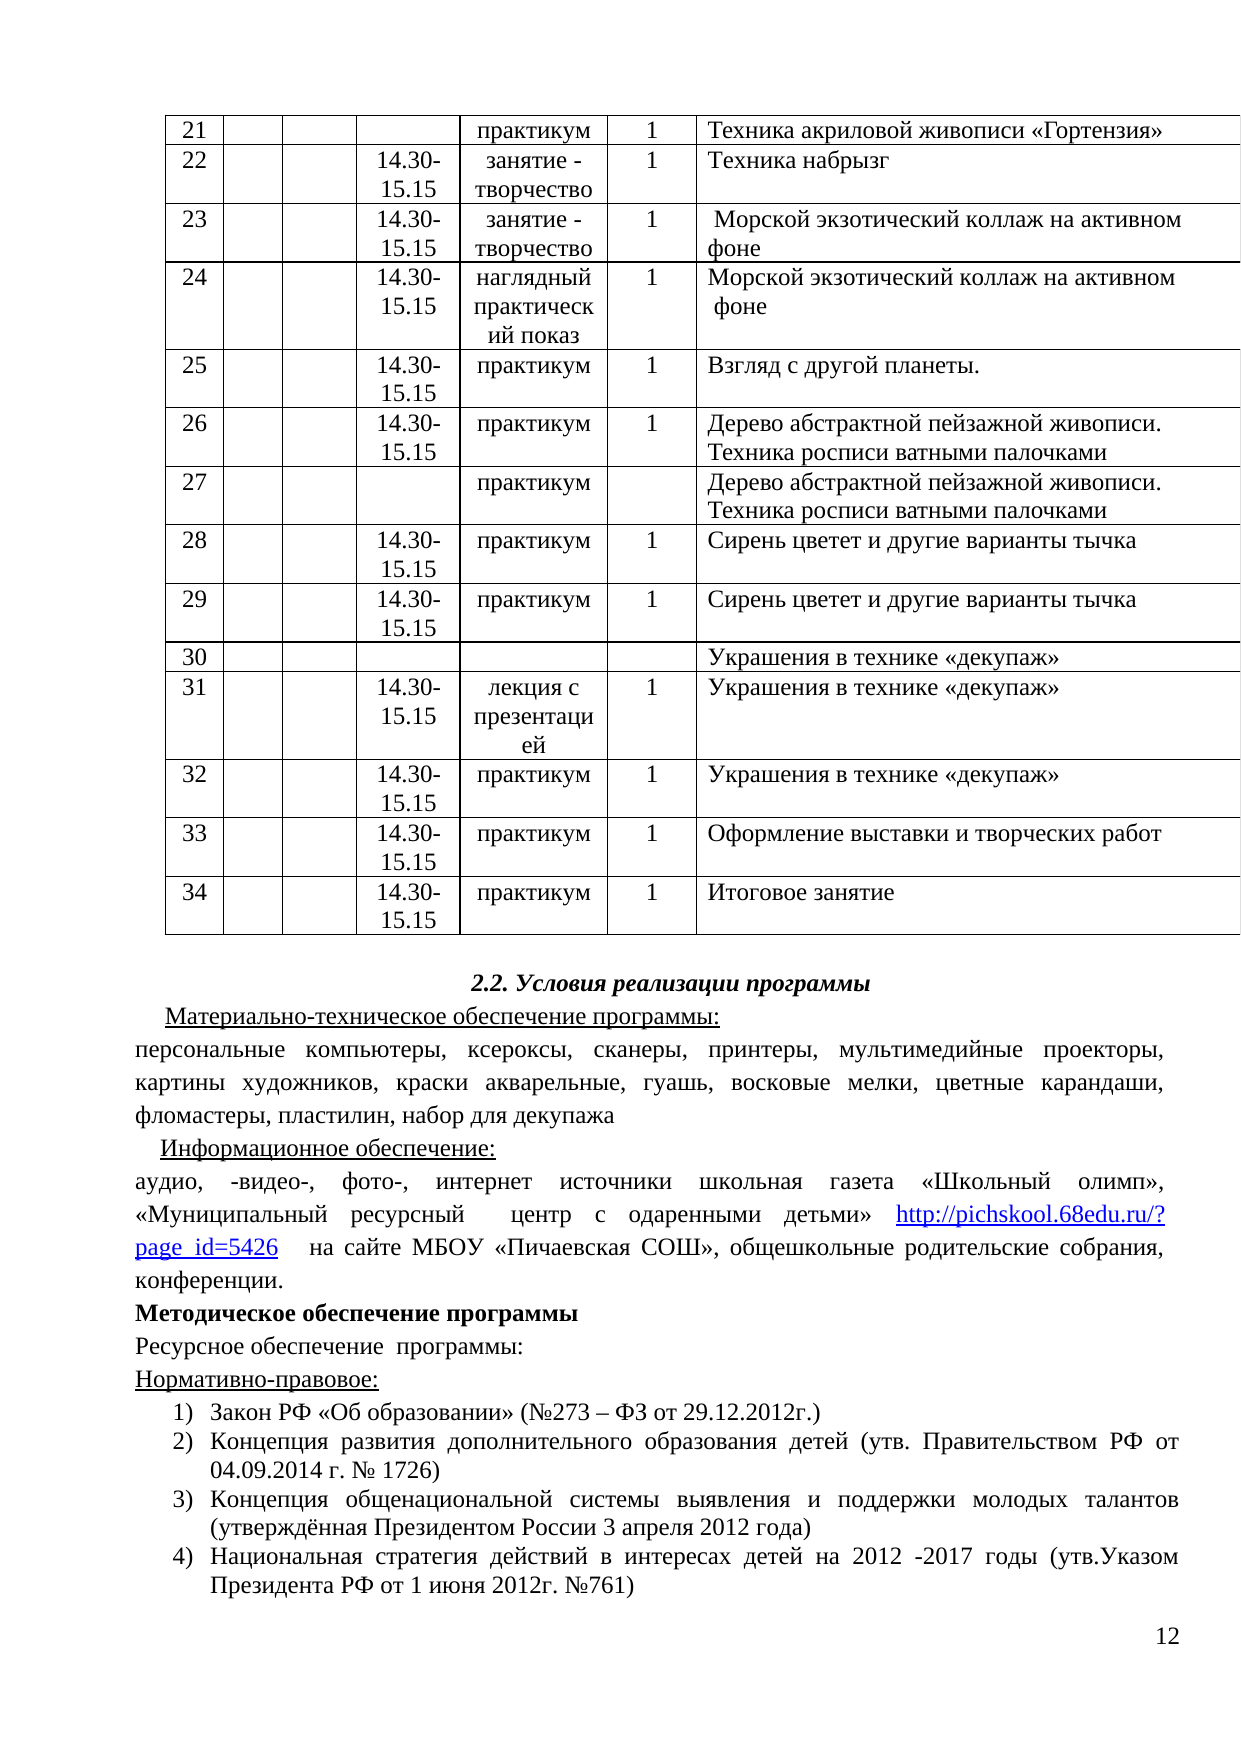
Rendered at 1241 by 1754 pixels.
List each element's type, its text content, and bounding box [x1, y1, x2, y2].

table_cell 14.30- 15.15 [357, 877, 459, 934]
table_cell Техника набрызг [697, 145, 1240, 203]
table_cell [224, 525, 282, 583]
table_cell [283, 116, 356, 144]
table_cell [283, 204, 356, 261]
table_cell 23 [166, 204, 223, 261]
table_cell практикум [461, 877, 607, 934]
table_cell практикум [461, 760, 607, 817]
text Материально-техническое обеспечение программы: [164, 1001, 1165, 1030]
table_cell 1 [608, 116, 696, 144]
table_cell [283, 263, 356, 349]
table_cell [461, 643, 607, 671]
table_cell Сирень цветет и другие варианты тычка [697, 584, 1240, 641]
table_cell [283, 408, 356, 466]
table_cell 28 [166, 525, 223, 583]
table_cell [224, 204, 282, 261]
table_cell 32 [166, 760, 223, 817]
table_cell 29 [166, 584, 223, 641]
table_cell 24 [166, 263, 223, 349]
table_cell 14.30- 15.15 [357, 263, 459, 349]
table_cell [283, 350, 356, 407]
table_cell [283, 145, 356, 203]
table_cell 31 [166, 672, 223, 758]
table_cell [283, 818, 356, 876]
text аудио, -видео-, фото-, интернет источники школьная газета «Школьный олимп», «Муниципальный ресурсный центр с одаренными детьми» http://pichskool.68edu.ru/?page_id=5426 на сайте МБОУ «Пичаевская СОШ», общешкольные родительские собрания, конференции. [135, 1166, 1165, 1294]
table_cell 14.30- 15.15 [357, 350, 459, 407]
table_cell Дерево абстрактной пейзажной живописи. Техника росписи ватными палочками [697, 467, 1240, 524]
table_cell [224, 818, 282, 876]
list Закон РФ «Об образовании» (№273 – ФЗ от 29.12.2012г.) [172, 1397, 1165, 1426]
table_cell [357, 467, 459, 524]
table_cell [224, 672, 282, 758]
table_cell [357, 643, 459, 671]
table_cell [224, 877, 282, 934]
table_cell 26 [166, 408, 223, 466]
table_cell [697, 116, 1240, 144]
table_cell практикум [461, 350, 607, 407]
table_cell лекция с презентацией [461, 672, 607, 758]
table_cell 27 [166, 467, 223, 524]
table_cell 14.30- 15.15 [357, 672, 459, 758]
text персональные компьютеры, ксероксы, сканеры, принтеры, мультимедийные проекторы, картины художников, краски акварельные, гуашь, восковые мелки, цветные карандаши, фломастеры, пластилин, набор для декупажа [135, 1034, 1165, 1129]
table_cell 1 [608, 584, 696, 641]
table_cell 33 [166, 818, 223, 876]
table_cell 14.30- 15.15 [357, 408, 459, 466]
table_cell 1 [608, 818, 696, 876]
table_cell 30 [166, 643, 223, 671]
table_cell [224, 145, 282, 203]
table_cell 1 [608, 145, 696, 203]
table_cell [608, 643, 696, 671]
text 2.2. Условия реализации программы [164, 968, 1180, 997]
table_cell 14.30- 15.15 [357, 525, 459, 583]
table_cell Оформление выставки и творческих работ [697, 818, 1240, 876]
table_cell Дерево абстрактной пейзажной живописи. Техника росписи ватными палочками [697, 408, 1240, 466]
table_cell 1 [608, 204, 696, 261]
table_cell [224, 116, 282, 144]
table_cell 1 [608, 760, 696, 817]
table_cell 14.30- 15.15 [357, 204, 459, 261]
table_cell практикум [461, 467, 607, 524]
table_cell [224, 643, 282, 671]
table_cell практикум [461, 584, 607, 641]
table_cell 14.30- 15.15 [357, 818, 459, 876]
table_cell [357, 116, 459, 144]
table_cell 1 [608, 672, 696, 758]
table_cell 25 [166, 350, 223, 407]
table_cell занятие -творчество [461, 145, 607, 203]
table_cell [283, 584, 356, 641]
table_cell [224, 584, 282, 641]
table_cell 14.30- 15.15 [357, 145, 459, 203]
table_cell Взгляд с другой планеты. [697, 350, 1240, 407]
table_cell практикум [461, 818, 607, 876]
table_cell [283, 672, 356, 758]
table_cell 1 [608, 263, 696, 349]
table_cell Украшения в технике «декупаж» [697, 760, 1240, 817]
table_cell практикум [461, 408, 607, 466]
table_cell 1 [608, 350, 696, 407]
list Концепция развития дополнительного образования детей (утв. Правительством РФ от 04.09.2014 г. № 1726) [172, 1426, 1180, 1484]
table_cell практикум [461, 116, 607, 144]
table_cell Морской экзотический коллаж на активном фоне [697, 204, 1240, 261]
table_cell 1 [608, 525, 696, 583]
table_cell Сирень цветет и другие варианты тычка [697, 525, 1240, 583]
table_cell 1 [608, 877, 696, 934]
table_cell Украшения в технике «декупаж» [697, 643, 1240, 671]
text Нормативно-правовое: [135, 1364, 1165, 1393]
table_cell занятие -творчество [461, 204, 607, 261]
table_cell 34 [166, 877, 223, 934]
table_cell 22 [166, 145, 223, 203]
table_cell наглядный практический показ [461, 263, 607, 349]
table_cell Украшения в технике «декупаж» [697, 672, 1240, 758]
list Национальная стратегия действий в интересах детей на 2012 -2017 годы (утв.Указом Президента РФ от 1 июня 2012г. №761) [172, 1541, 1180, 1599]
table_cell [283, 760, 356, 817]
list Концепция общенациональной системы выявления и поддержки молодых талантов (утверждённая Президентом России 3 апреля 2012 года) [172, 1484, 1180, 1541]
table_cell 14.30- 15.15 [357, 584, 459, 641]
table_cell [224, 760, 282, 817]
table_cell [224, 263, 282, 349]
table_cell практикум [461, 525, 607, 583]
table_cell [283, 525, 356, 583]
table_cell 14.30- 15.15 [357, 760, 459, 817]
table_cell Морской экзотический коллаж на активном фоне [697, 263, 1240, 349]
text Методическое обеспечение программы [135, 1298, 1165, 1327]
table_cell [283, 877, 356, 934]
text Ресурсное обеспечение программы: [135, 1331, 1165, 1360]
table_cell [283, 643, 356, 671]
table_cell [608, 467, 696, 524]
table_cell 21 [166, 116, 223, 144]
table_cell [283, 467, 356, 524]
text Информационное обеспечение: [135, 1133, 1165, 1162]
table_cell 1 [608, 408, 696, 466]
table_cell [224, 467, 282, 524]
table_cell Итоговое занятие [697, 877, 1240, 934]
table_cell [224, 408, 282, 466]
table_cell [224, 350, 282, 407]
